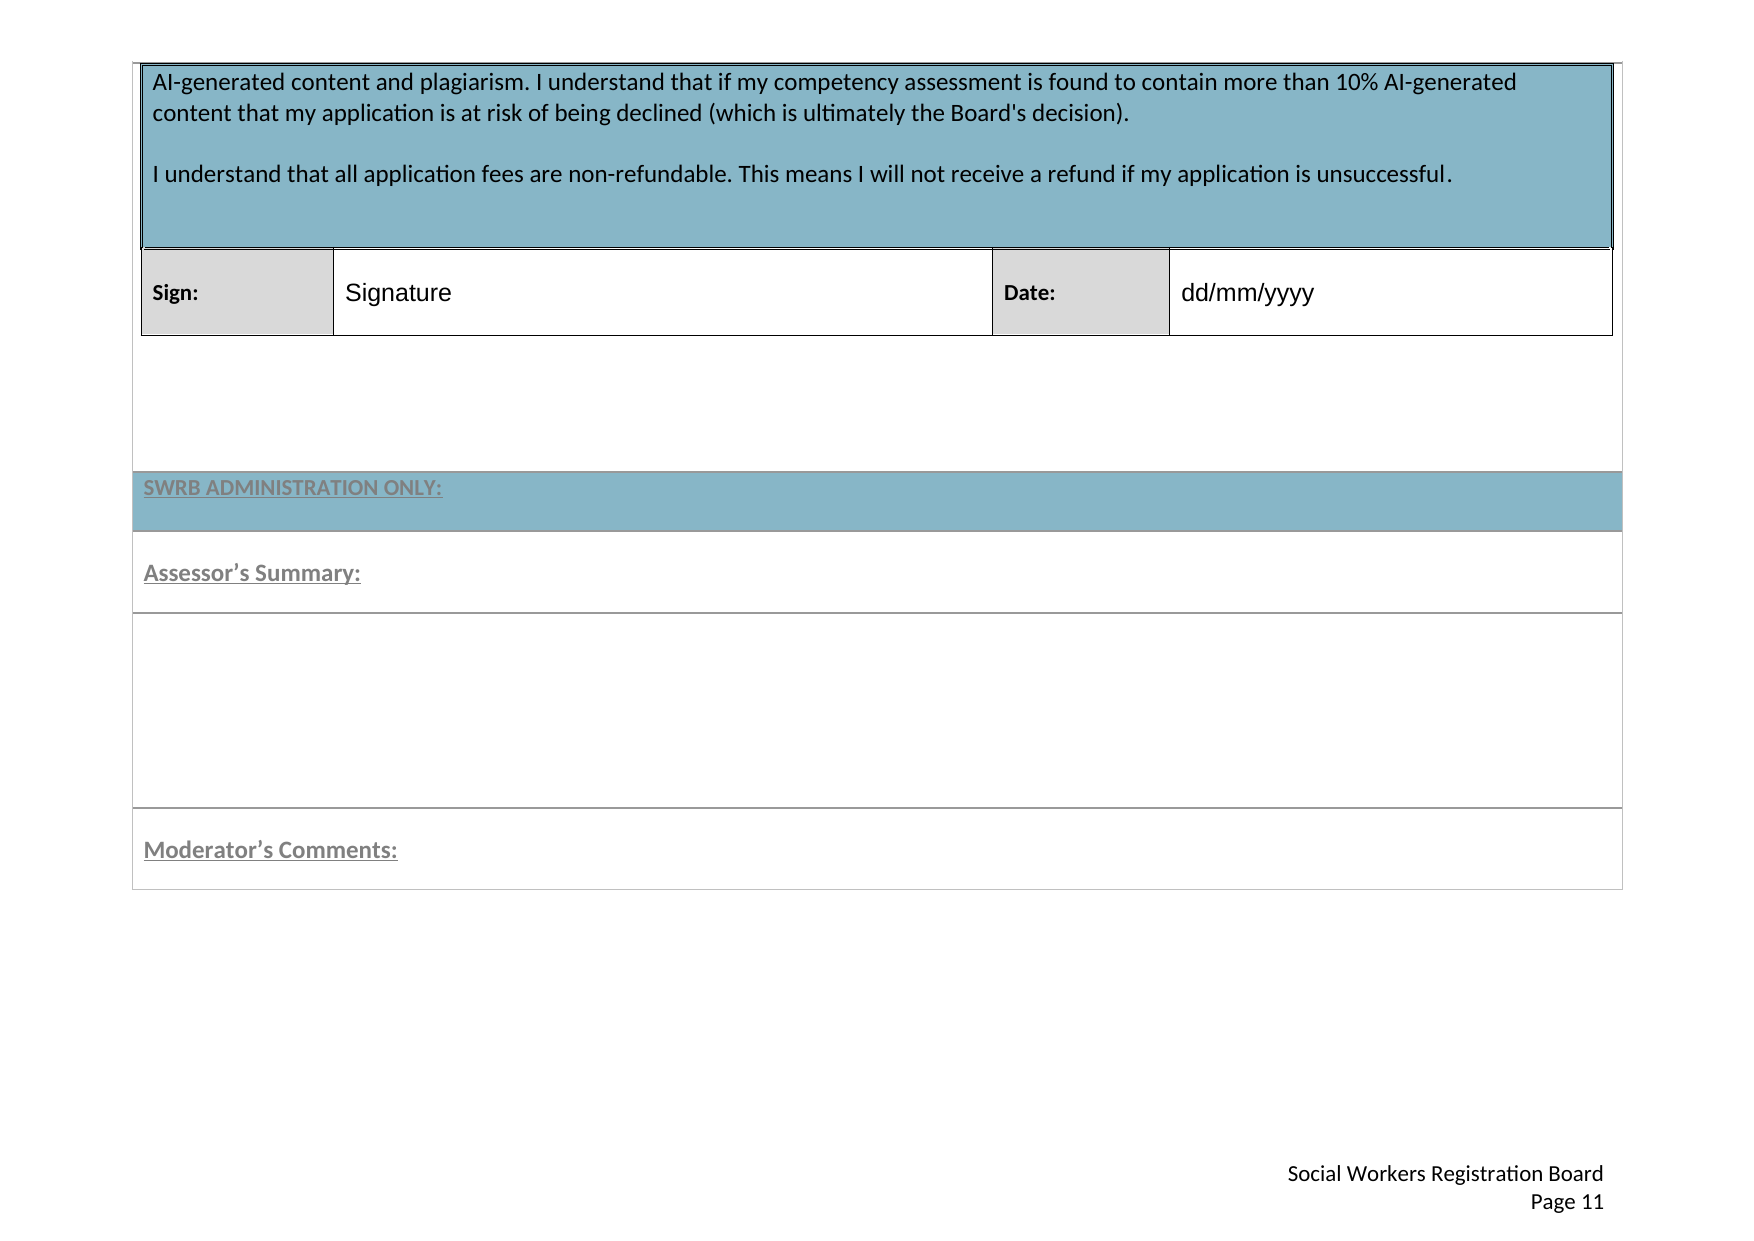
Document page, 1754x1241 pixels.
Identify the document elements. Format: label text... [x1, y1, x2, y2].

table_cell [133, 64, 1622, 471]
table_cell Moderator’s Comments: [133, 809, 1622, 889]
table_cell SWRB ADMINISTRATION ONLY: [133, 473, 1622, 530]
table_cell [133, 614, 1622, 807]
table_cell Assessor’s Summary: [133, 532, 1622, 612]
